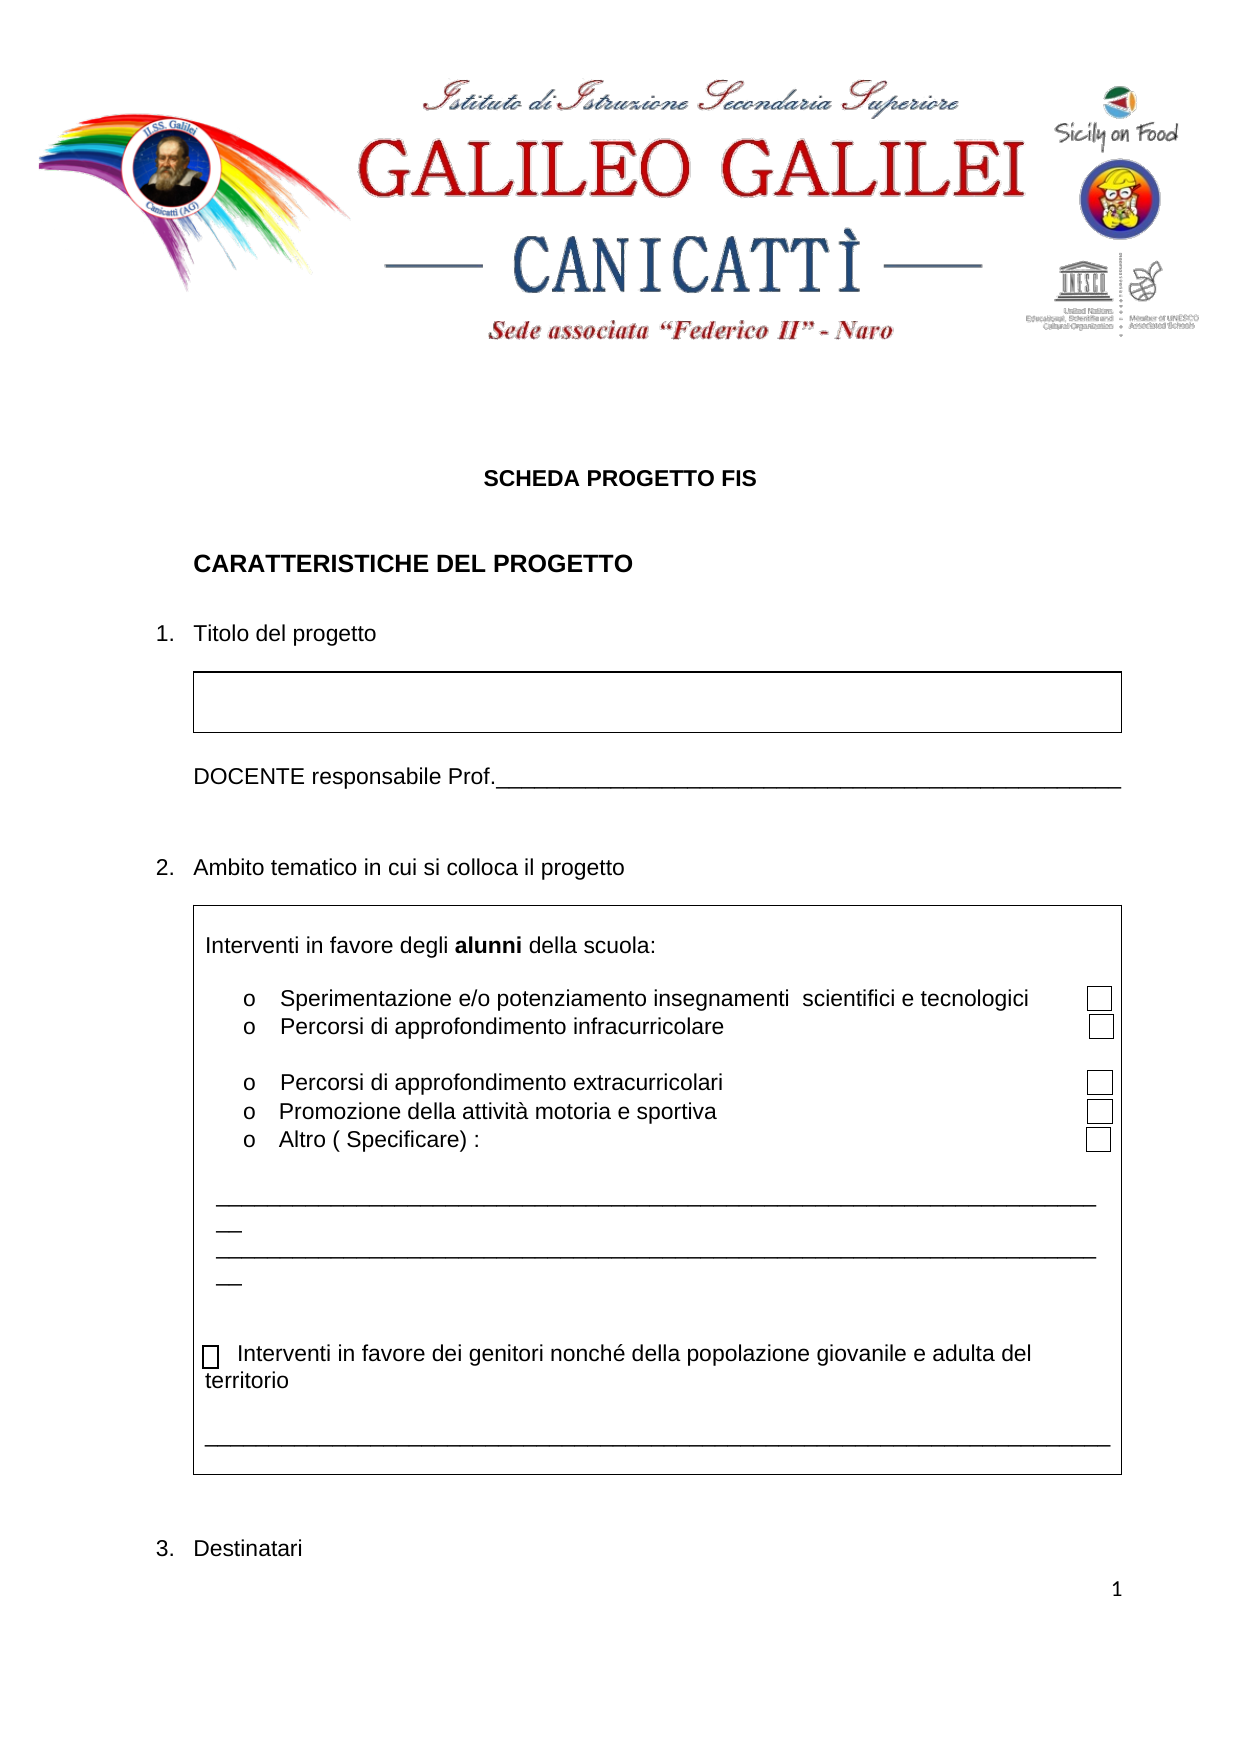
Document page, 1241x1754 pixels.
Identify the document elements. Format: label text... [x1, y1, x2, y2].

list Destinatari [156, 1535, 1122, 1562]
text DOCENTE responsabile Prof._________________________________________________ [193, 763, 1122, 789]
text SCHEDA PROGETTO FIS [118, 465, 1122, 491]
table_header Interventi in favore degli alunni della scuola: Sperimentazione e/o potenziamento insegnamenti scientifici e tecnologici Percorsi di approfondimento infracurricolare Percorsi di approfondimento extracurricolari Promozione della attività motoria e sportiva Altro ( Specificare) : Interventi in favore dei genitori nonché della popolazione giovanile e adulta del territorio _______________________________________________________________________ [194, 906, 1121, 1474]
list Titolo del progetto [156, 620, 1122, 647]
table_header [194, 673, 1121, 732]
text CARATTERISTICHE DEL PROGETTO [193, 549, 1122, 577]
picture [38, 78, 1199, 341]
list Ambito tematico in cui si colloca il progetto [156, 853, 1122, 880]
